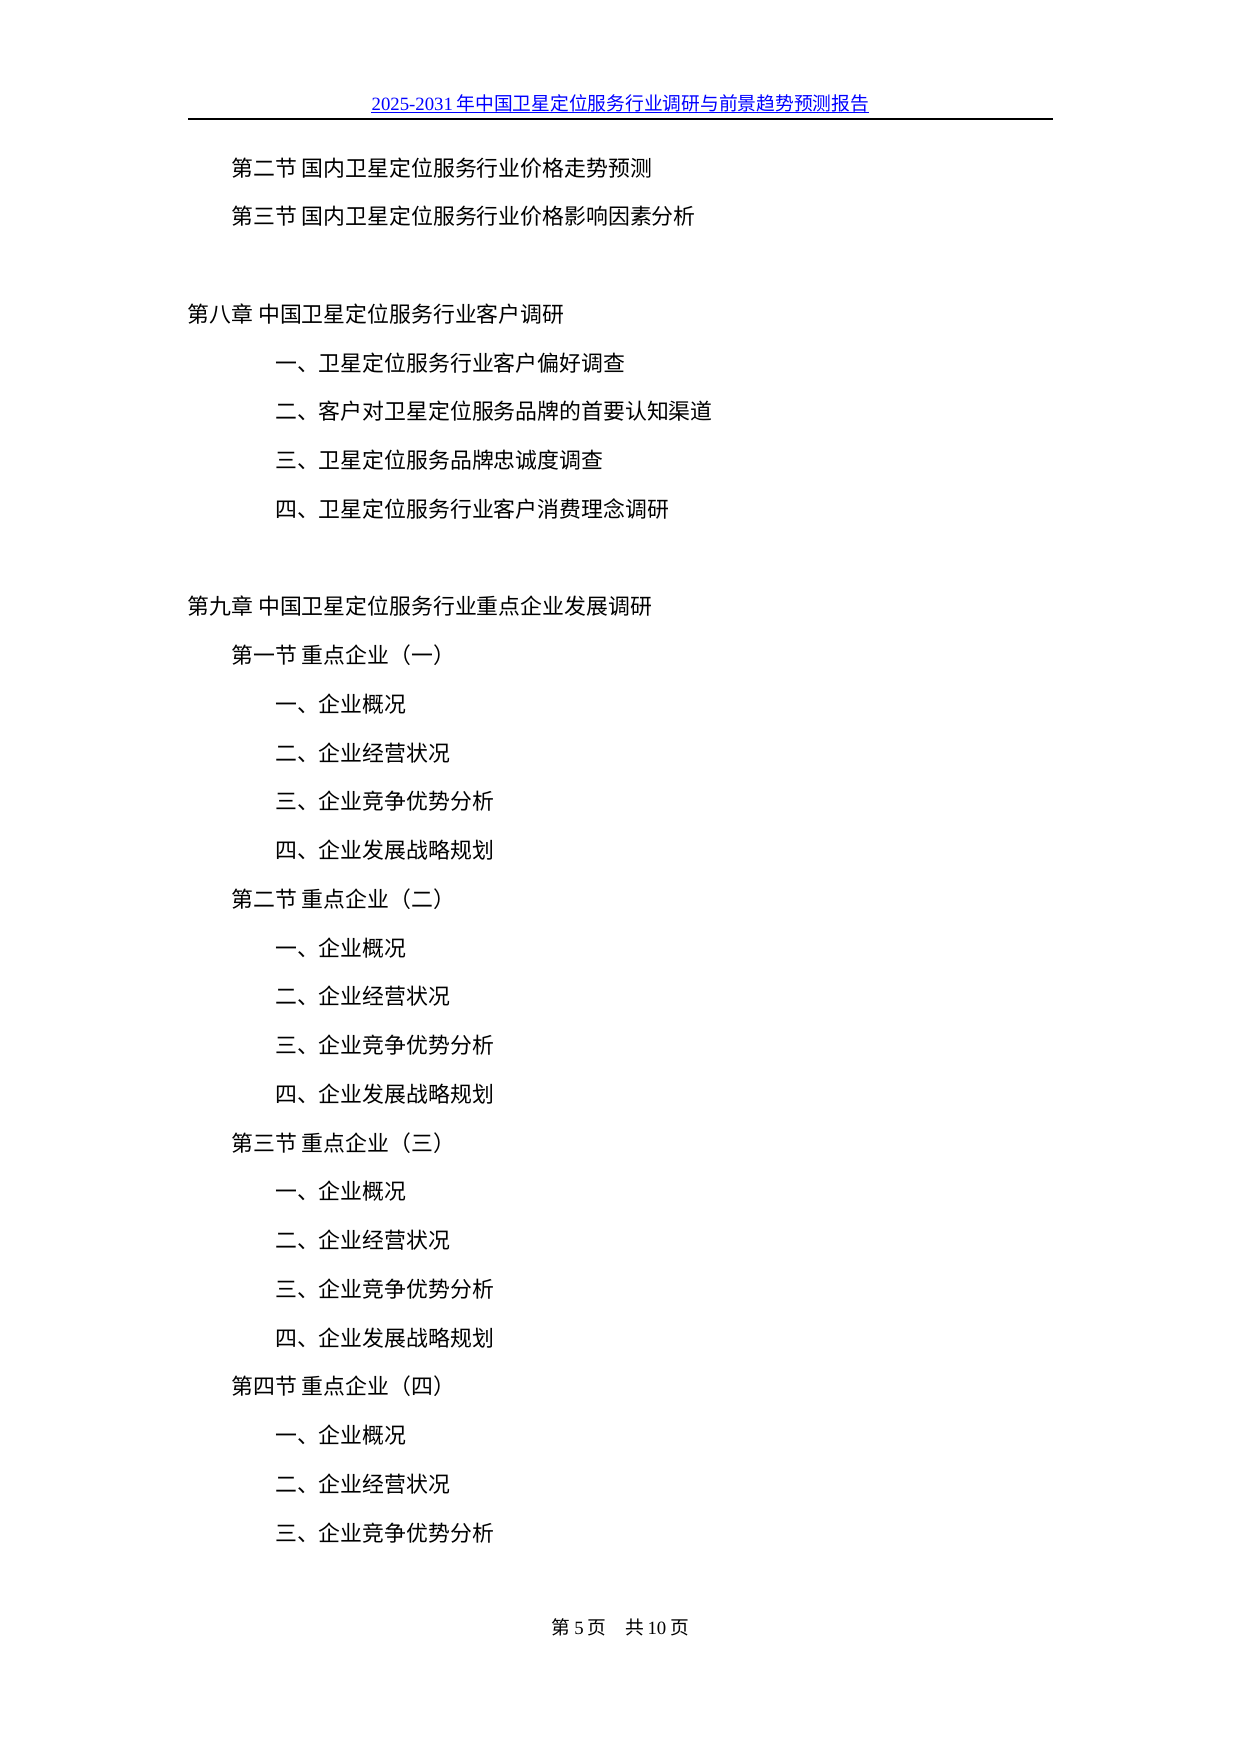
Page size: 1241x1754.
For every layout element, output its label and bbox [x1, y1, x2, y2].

text [187, 150, 1053, 1548]
